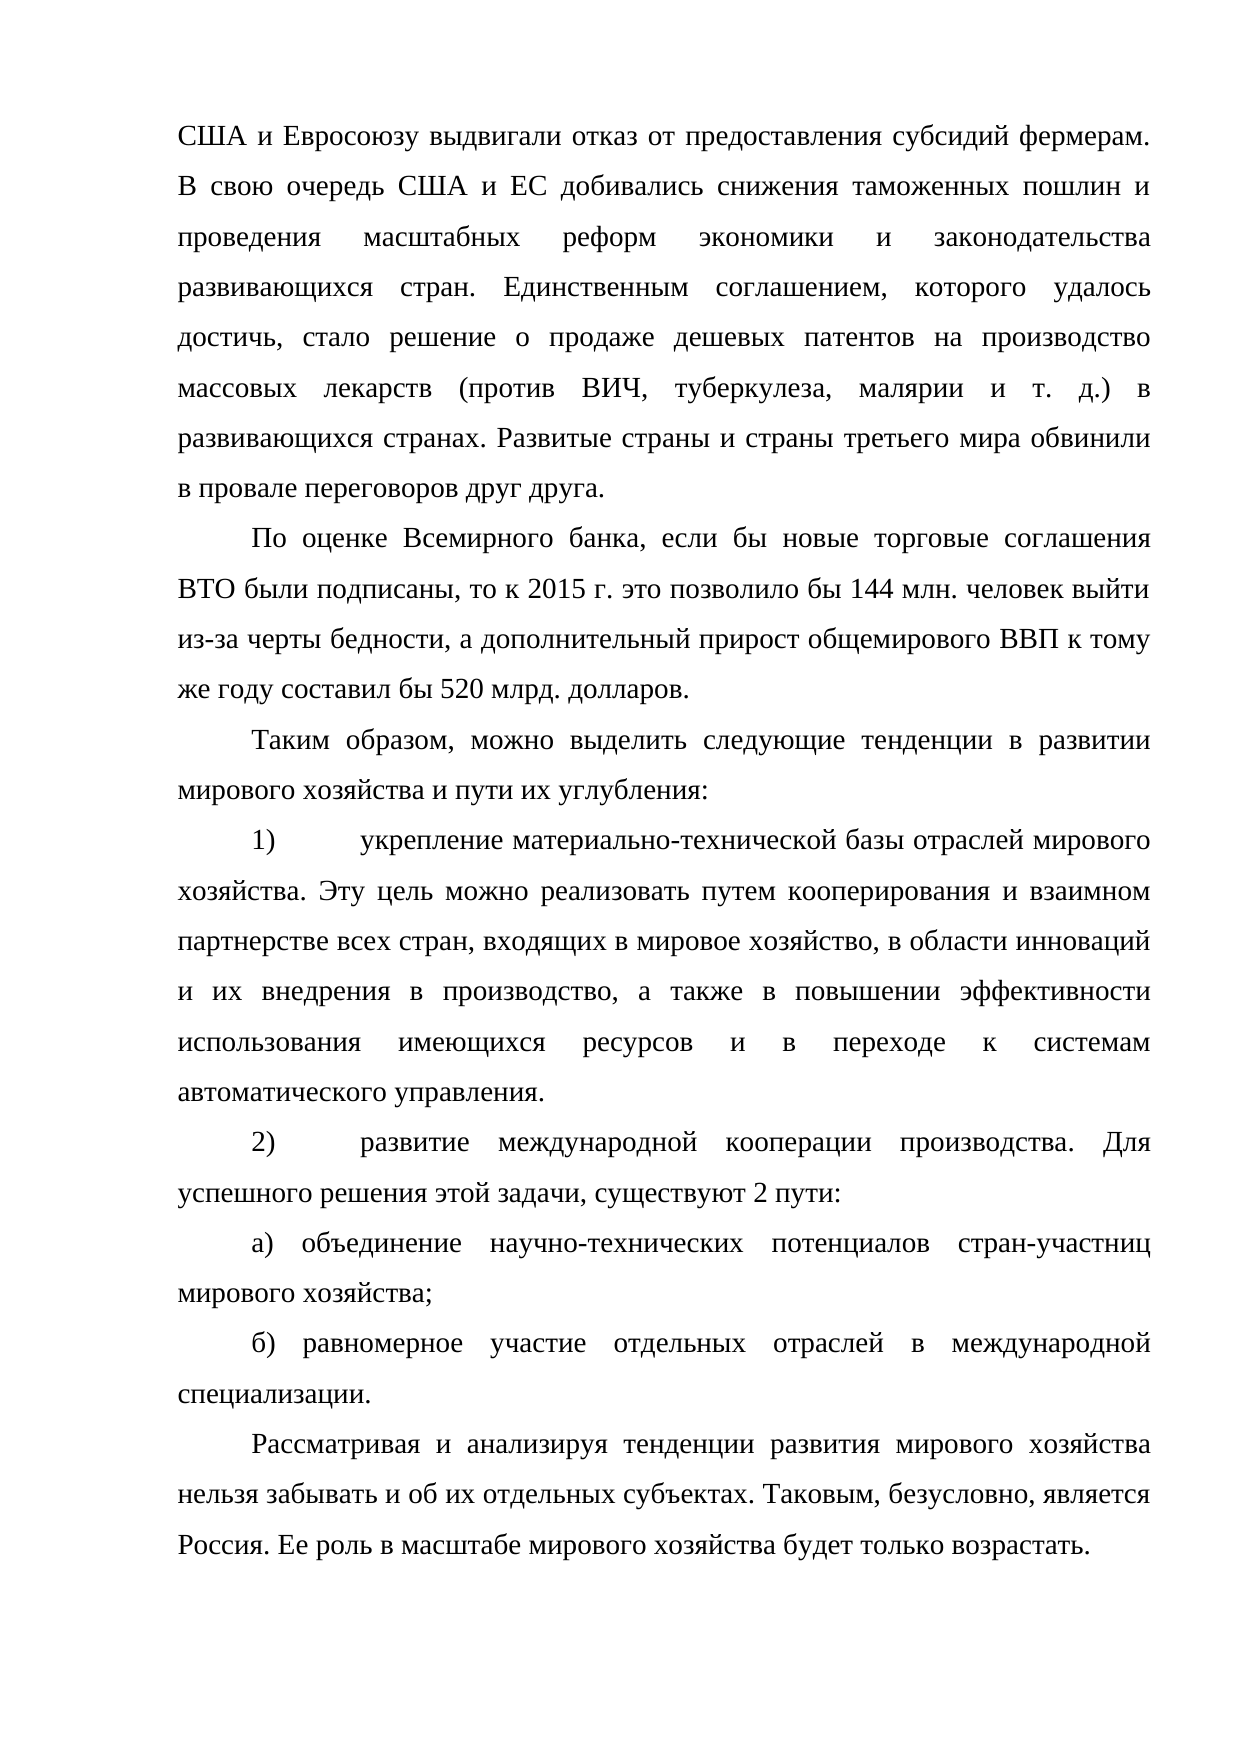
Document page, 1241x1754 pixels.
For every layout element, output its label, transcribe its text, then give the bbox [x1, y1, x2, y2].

list укрепление материально-технической базы отраслей мирового хозяйства. Эту цель можно реализовать путем кооперирования и взаимном партнерстве всех стран, входящих в мировое хозяйство, в области инноваций и их внедрения в производство, а также в повышении эффективности использования имеющихся ресурсов и в переходе к системам автоматического управления. [177, 822, 1152, 1108]
list развитие международной кооперации производства. Для успешного решения этой задачи, существуют 2 пути: [177, 1124, 1152, 1208]
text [177, 118, 1152, 504]
text По оценке Всемирного банка, если бы новые торговые соглашения ВТО были подписаны, то к . это позволило бы 144 млн. человек выйти из-за черты бедности, а дополнительный прирост общемирового ВВП к тому же году составил бы 520 млрд. долларов. [177, 521, 1152, 705]
text Таким образом, можно выделить следующие тенденции в развитии мирового хозяйства и пути их углубления: [177, 722, 1152, 806]
text Рассматривая и анализируя тенденции развития мирового хозяйства нельзя забывать и об их отдельных субъектах. Таковым, безусловно, является Россия. Ее роль в масштабе мирового хозяйства будет только возрастать. [177, 1426, 1152, 1560]
text б) равномерное участие отдельных отраслей в международной специализации. [177, 1326, 1152, 1409]
text а) объединение научно-технических потенциалов стран-участниц мирового хозяйства; [177, 1225, 1152, 1309]
